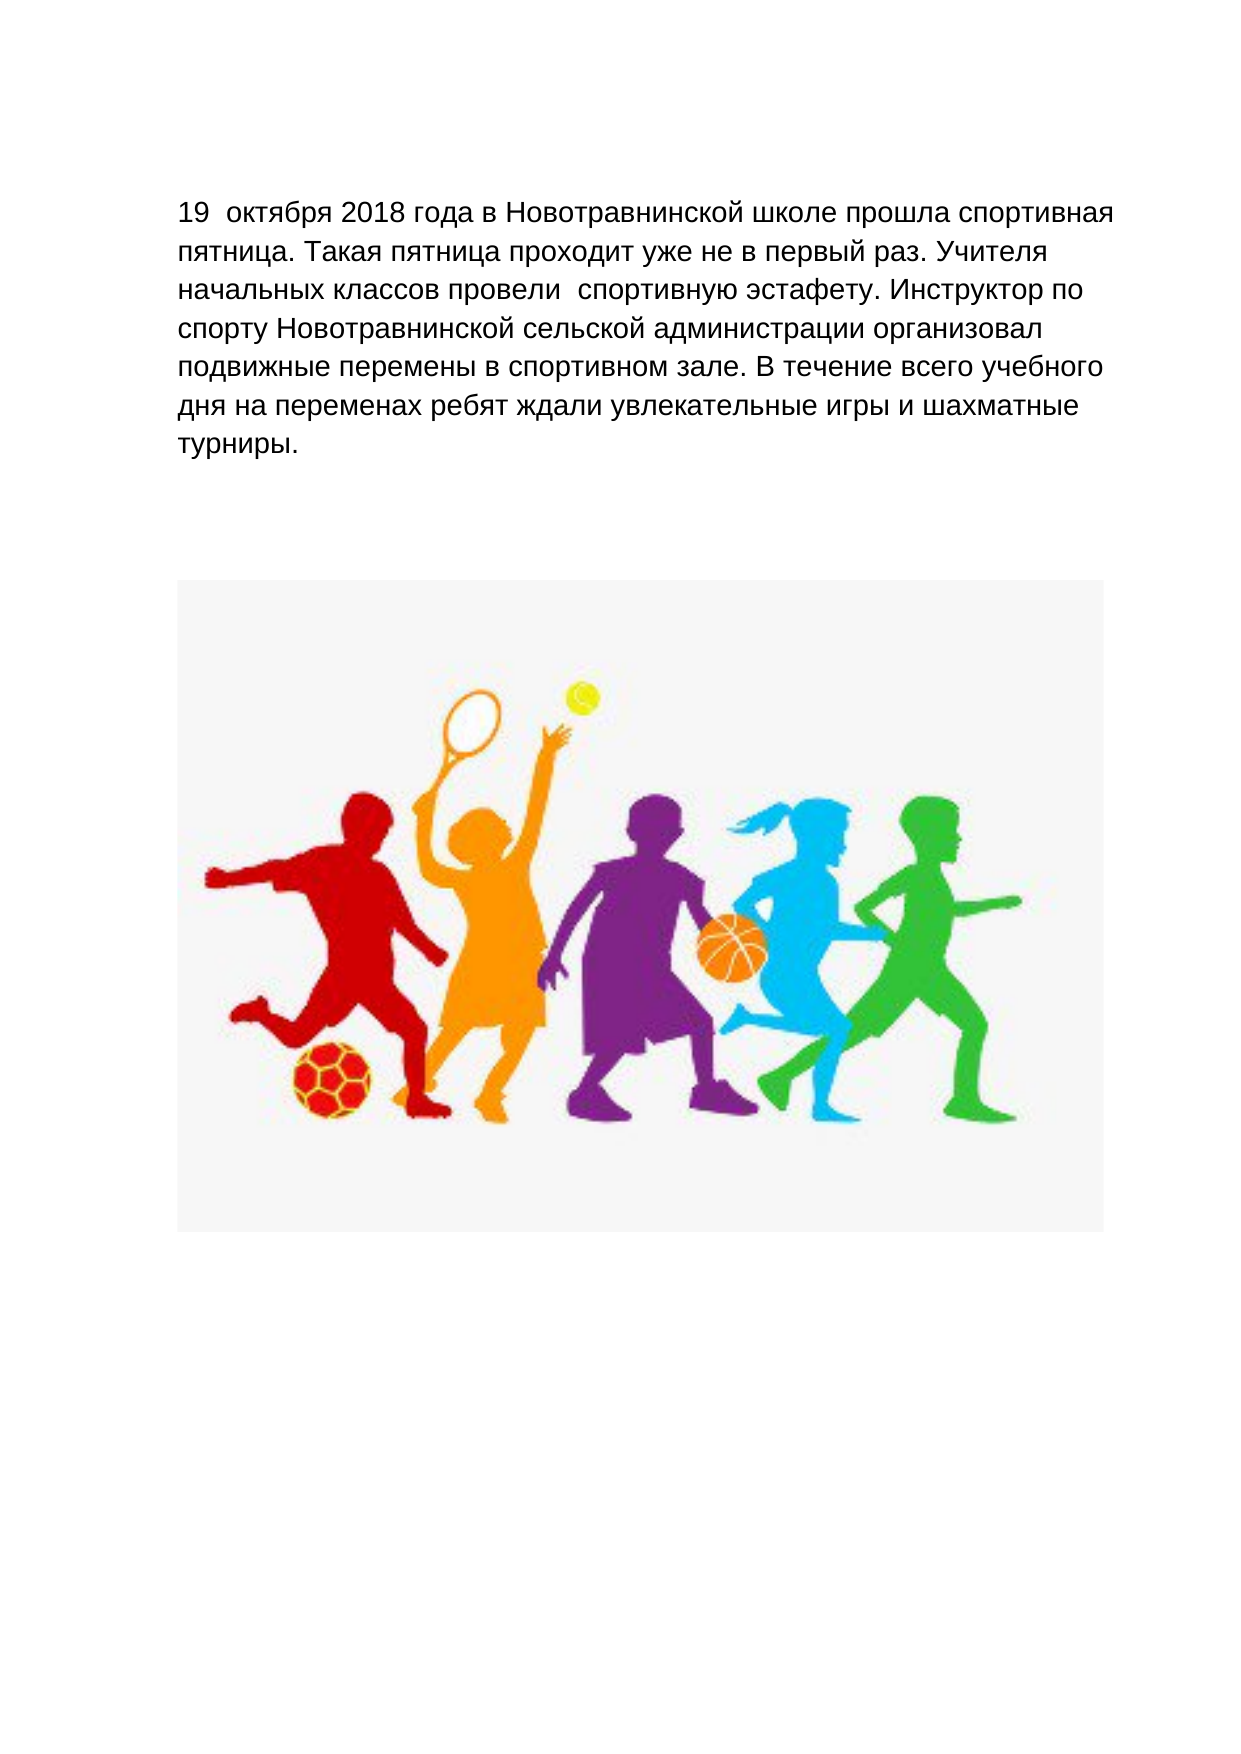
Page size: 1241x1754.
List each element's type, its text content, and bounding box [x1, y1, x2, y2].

picture [177, 580, 1104, 1232]
text 19 октября 2018 года в Новотравнинской школе прошла спортивная пятница. Такая пятница проходит уже не в первый раз. Учителя начальных классов провели спортивную эстафету. Инструктор по спорту Новотравнинской сельской администрации организовал подвижные перемены в спортивном зале. В течение всего учебного дня на переменах ребят ждали увлекательные игры и шахматные турниры. [177, 195, 1152, 460]
